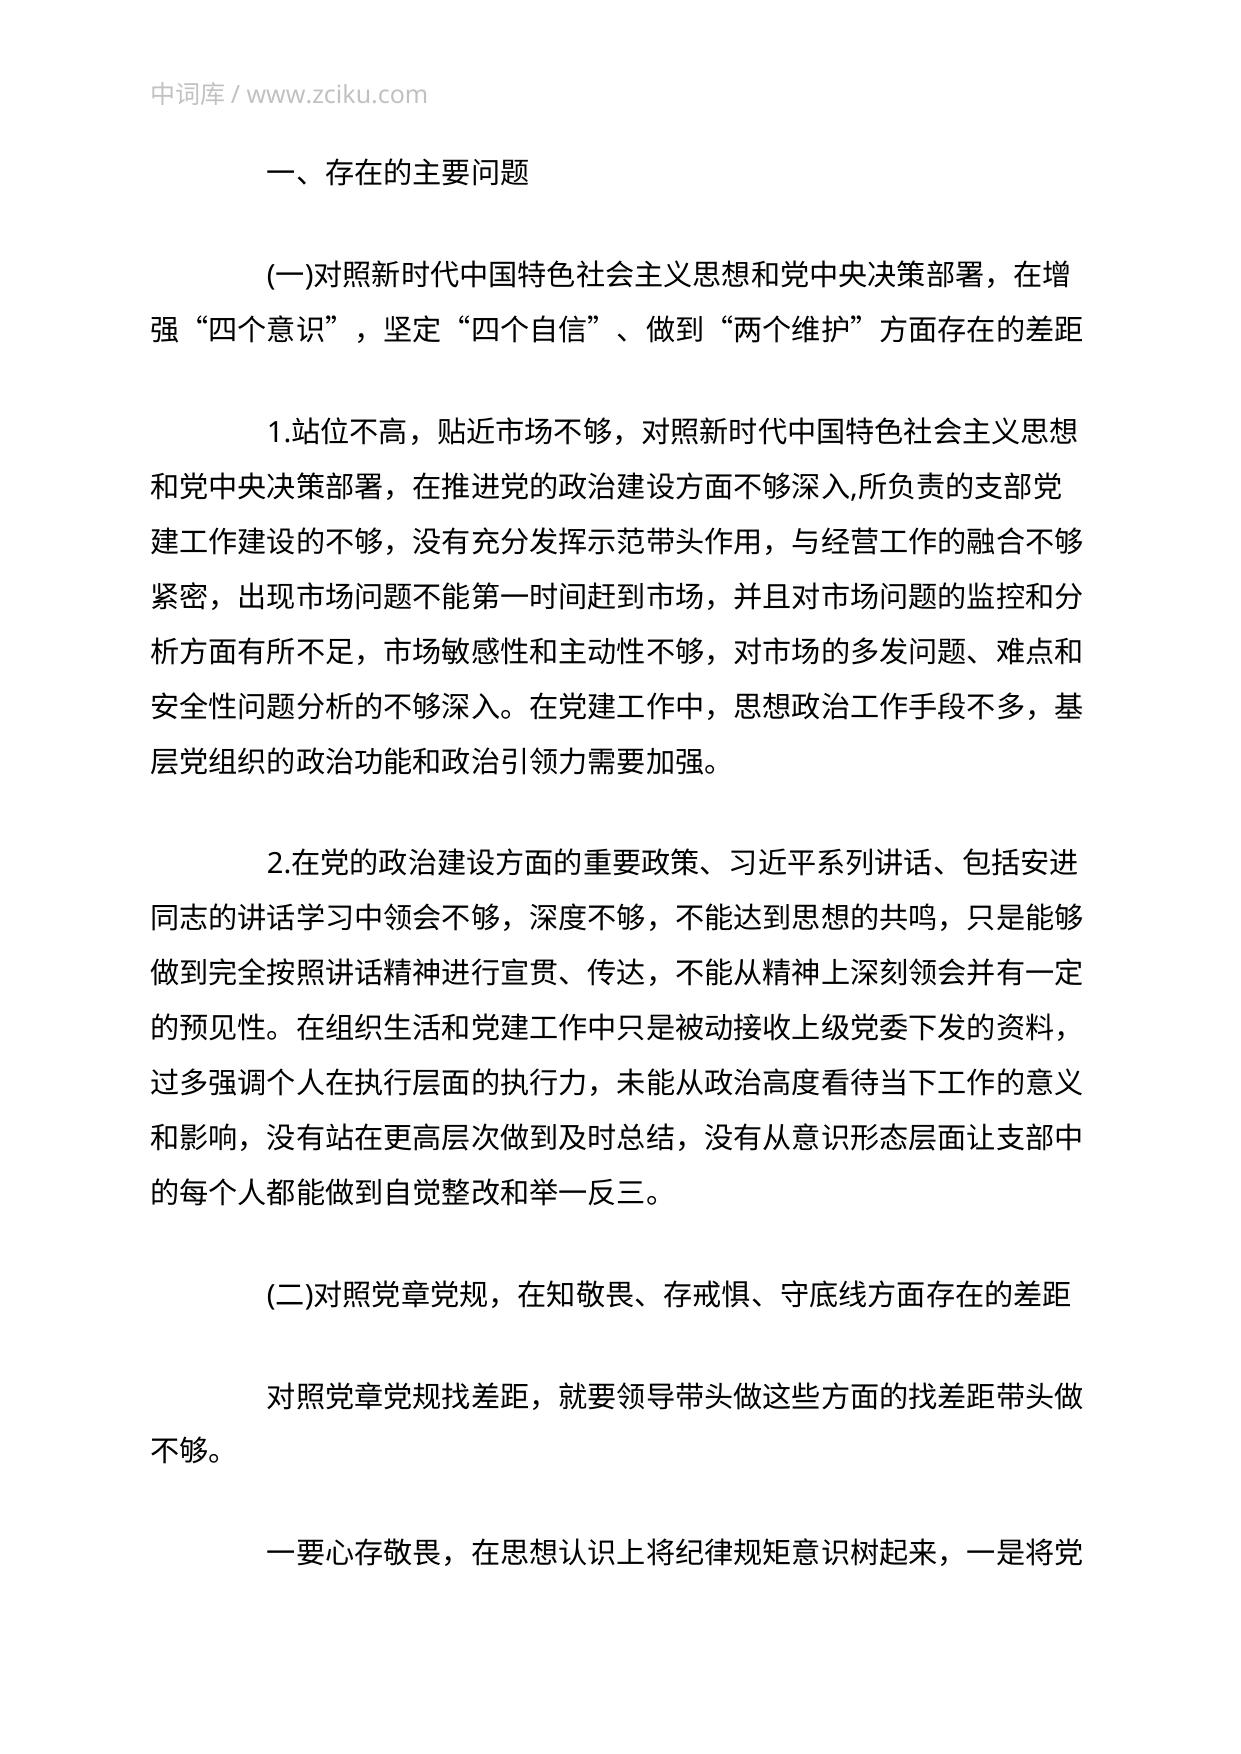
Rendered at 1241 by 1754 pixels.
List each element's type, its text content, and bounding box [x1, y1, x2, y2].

text 2.在党的政治建设方面的重要政策、习近平系列讲话、包括安进同志的讲话学习中领会不够，深度不够，不能达到思想的共鸣，只是能够做到完全按照讲话精神进行宣贯、传达，不能从精神上深刻领会并有一定的预见性。在组织生活和党建工作中只是被动接收上级党委下发的资料，过多强调个人在执行层面的执行力，未能从政治高度看待当下工作的意义和影响，没有站在更高层次做到及时总结，没有从意识形态层面让支部中的每个人都能做到自觉整改和举一反三。 [150, 840, 1090, 1212]
text 1.站位不高，贴近市场不够，对照新时代中国特色社会主义思想和党中央决策部署，在推进党的政治建设方面不够深入,所负责的支部党建工作建设的不够，没有充分发挥示范带头作用，与经营工作的融合不够紧密，出现市场问题不能第一时间赶到市场，并且对市场问题的监控和分析方面有所不足，市场敏感性和主动性不够，对市场的多发问题、难点和安全性问题分析的不够深入。在党建工作中，思想政治工作手段不多，基层党组织的政治功能和政治引领力需要加强。 [150, 408, 1090, 780]
text (一)对照新时代中国特色社会主义思想和党中央决策部署，在增强“四个意识”，坚定“四个自信”、做到“两个维护”方面存在的差距 [150, 252, 1090, 349]
text 一、存在的主要问题 [150, 150, 1090, 192]
text (二)对照党章党规，在知敬畏、存戒惧、守底线方面存在的差距 [150, 1271, 1090, 1313]
text 对照党章党规找差距，就要领导带头做这些方面的找差距带头做不够。 [150, 1373, 1090, 1470]
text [150, 1530, 1090, 1572]
